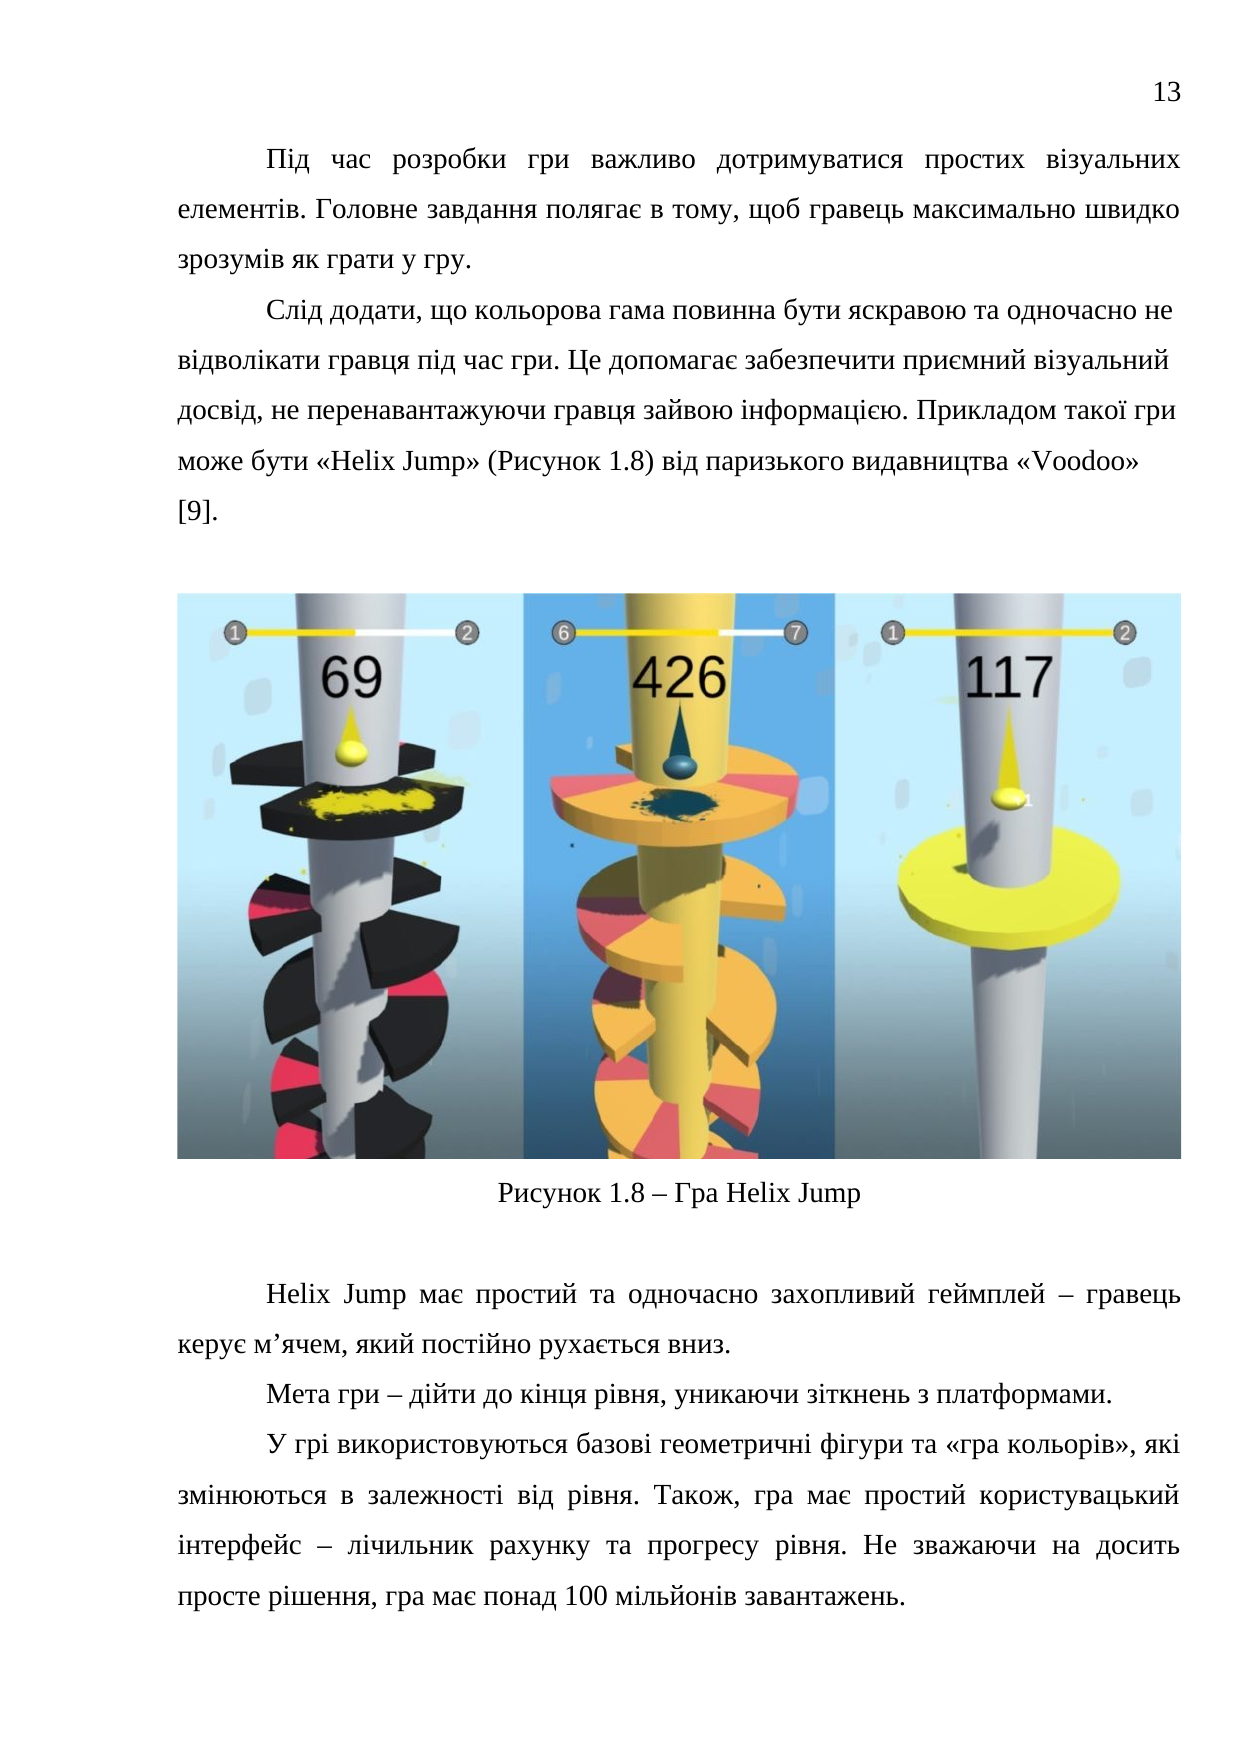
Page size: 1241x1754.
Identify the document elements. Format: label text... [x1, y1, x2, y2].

text Рисунок 1.8 – Гра Helix Jump [177, 1175, 1181, 1209]
text Helix Jump має простий та одночасно захопливий геймплей ‒ гравець керує м’ячем, який постійно рухається вниз. [177, 1276, 1181, 1359]
text Під час розробки гри важливо дотримуватися простих візуальних елементів. Головне завдання полягає в тому, щоб гравець максимально швидко зрозумів як грати у гру. [177, 141, 1181, 275]
text Слід додати, що кольорова гама повинна бути яскравою та одночасно не відволікати гравця під час гри. Це допомагає забезпечити приємний візуальний досвід, не перенавантажуючи гравця зайвою інформацією. Прикладом такої гри може бути «Helix Jump» (Рисунок 1.8) від паризького видавництва «Voodoo» [9]. [177, 292, 1181, 527]
picture [177, 593, 1182, 1159]
text У грі використовуються базові геометричні фігури та «гра кольорів», які змінюються в залежності від рівня. Також, гра має простий користувацький інтерфейс – лічильник рахунку та прогресу рівня. Не зважаючи на досить просте рішення, гра має понад 100 мільйонів завантажень. [177, 1427, 1181, 1611]
text Мета гри ‒ дійти до кінця рівня, уникаючи зіткнень з платформами. [177, 1376, 1181, 1410]
